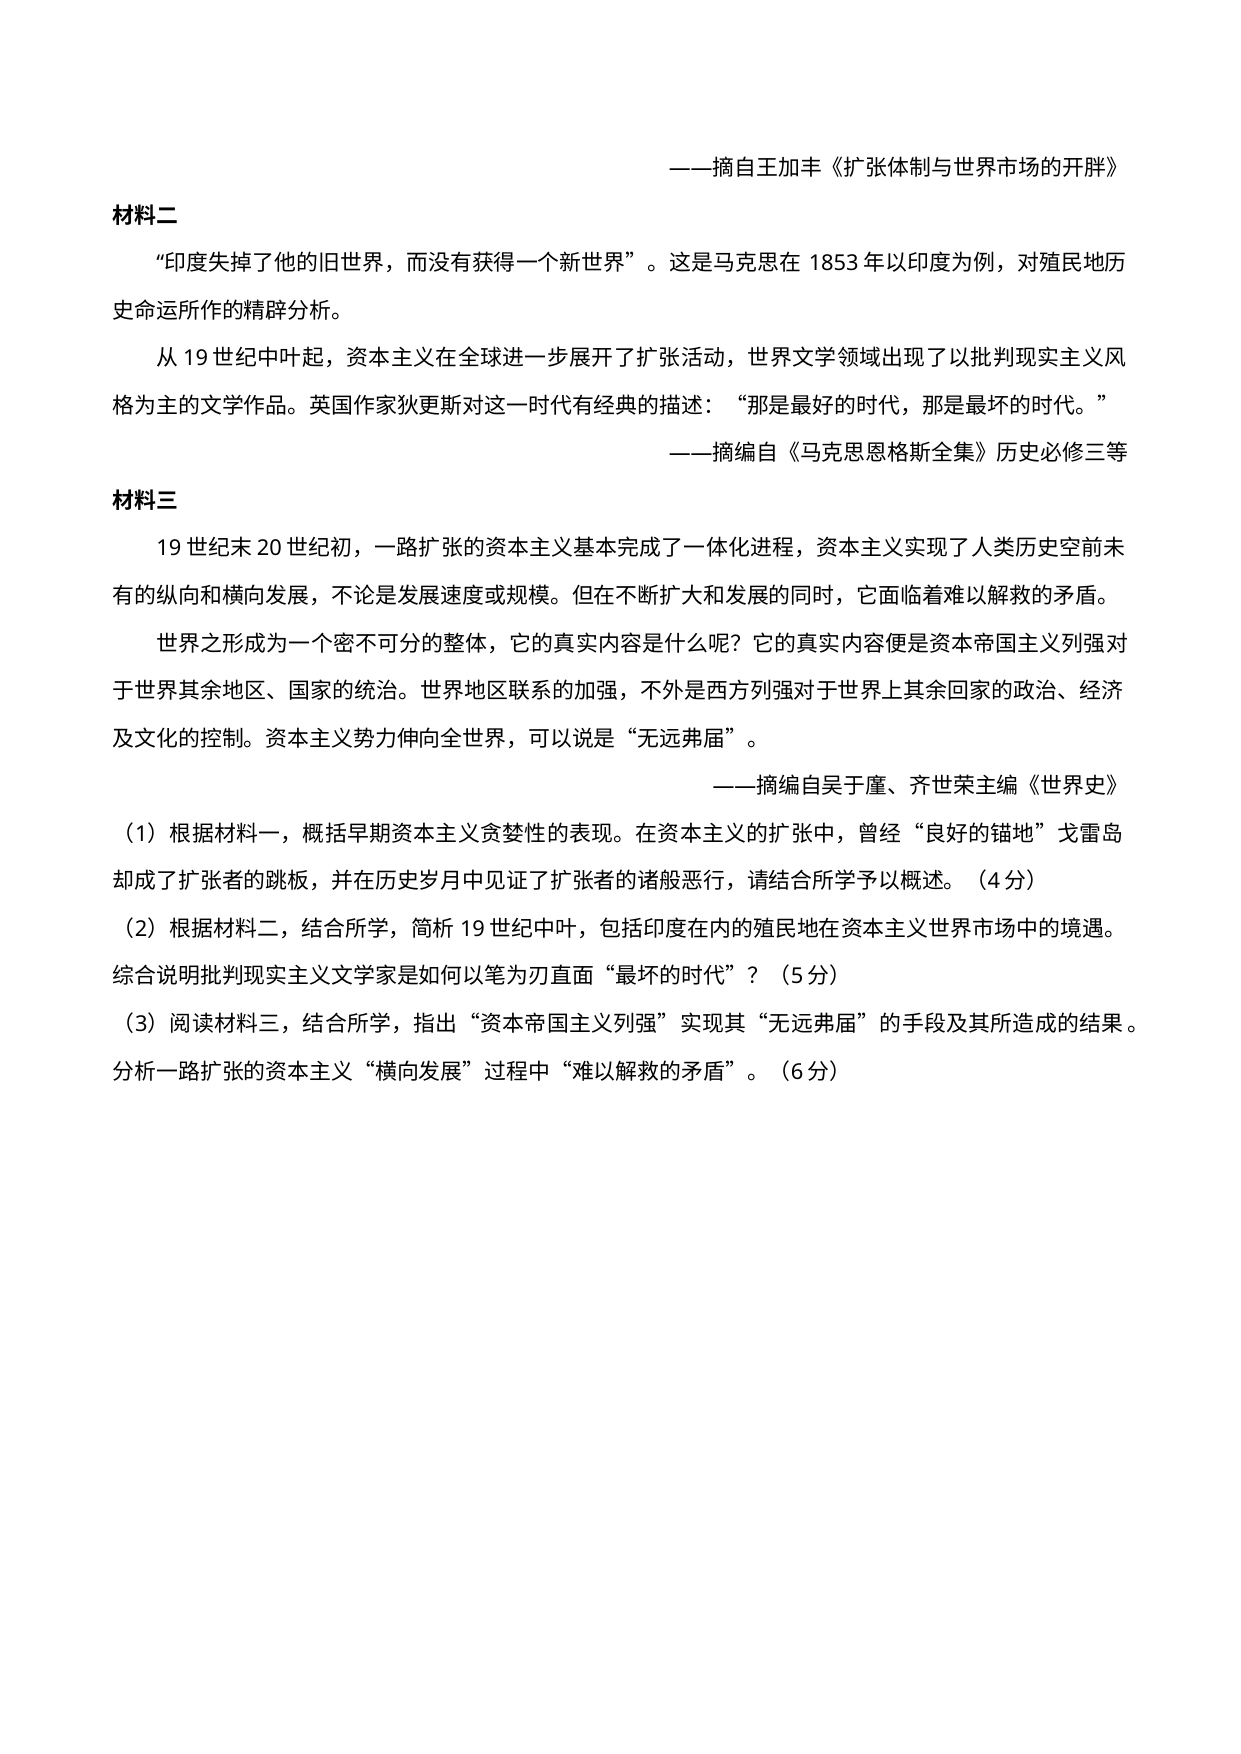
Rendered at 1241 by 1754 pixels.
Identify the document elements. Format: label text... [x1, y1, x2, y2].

text 世界之形成为一个密不可分的整体，它的真实内容是什么呢？它的真实内容便是资本帝国主义列强对于世界其余地区、国家的统治。世界地区联系的加强，不外是西方列强对于世界上其余回家的政治、经济及文化的控制。资本主义势力伸向全世界，可以说是“无远弗届”。 [112, 626, 1128, 752]
text ——摘自王加丰《扩张体制与世界市场的开胖》 [112, 150, 1128, 182]
text （2）根据材料二，结合所学，简析19世纪中叶，包括印度在内的殖民地在资本主义世界市场中的境遇。综合说明批判现实主义文学家是如何以笔为刃直面“最坏的时代”？（5分） [112, 911, 1128, 990]
text ——摘编自《马克思恩格斯全集》历史必修三等 [112, 435, 1128, 467]
text 从19世纪中叶起，资本主义在全球进一步展开了扩张活动，世界文学领域出现了以批判现实主义风格为主的文学作品。英国作家狄更斯对这一时代有经典的描述：“那是最好的时代，那是最坏的时代。” [112, 340, 1128, 419]
text 材料二 [112, 198, 1128, 229]
text “印度失掉了他的旧世界，而没有获得一个新世界”。这是马克思在1853年以印度为例，对殖民地历史命运所作的精辟分析。 [112, 245, 1128, 324]
text 材料三 [112, 483, 1128, 514]
text ——摘编自吴于廑、齐世荣主编《世界史》 [112, 768, 1128, 800]
text （1）根据材料一，概括早期资本主义贪婪性的表现。在资本主义的扩张中，曾经“良好的锚地”戈雷岛却成了扩张者的跳板，并在历史岁月中见证了扩张者的诸般恶行，请结合所学予以概述。（4分） [112, 816, 1128, 895]
text 19世纪末20世纪初，一路扩张的资本主义基本完成了一体化进程，资本主义实现了人类历史空前未有的纵向和横向发展，不论是发展速度或规模。但在不断扩大和发展的同时，它面临着难以解救的矛盾。 [112, 530, 1128, 610]
text （3）阅读材料三，结合所学，指出“资本帝国主义列强”实现其“无远弗届”的手段及其所造成的结果。分析一路扩张的资本主义“横向发展”过程中“难以解救的矛盾”。（6分） [112, 1006, 1128, 1085]
